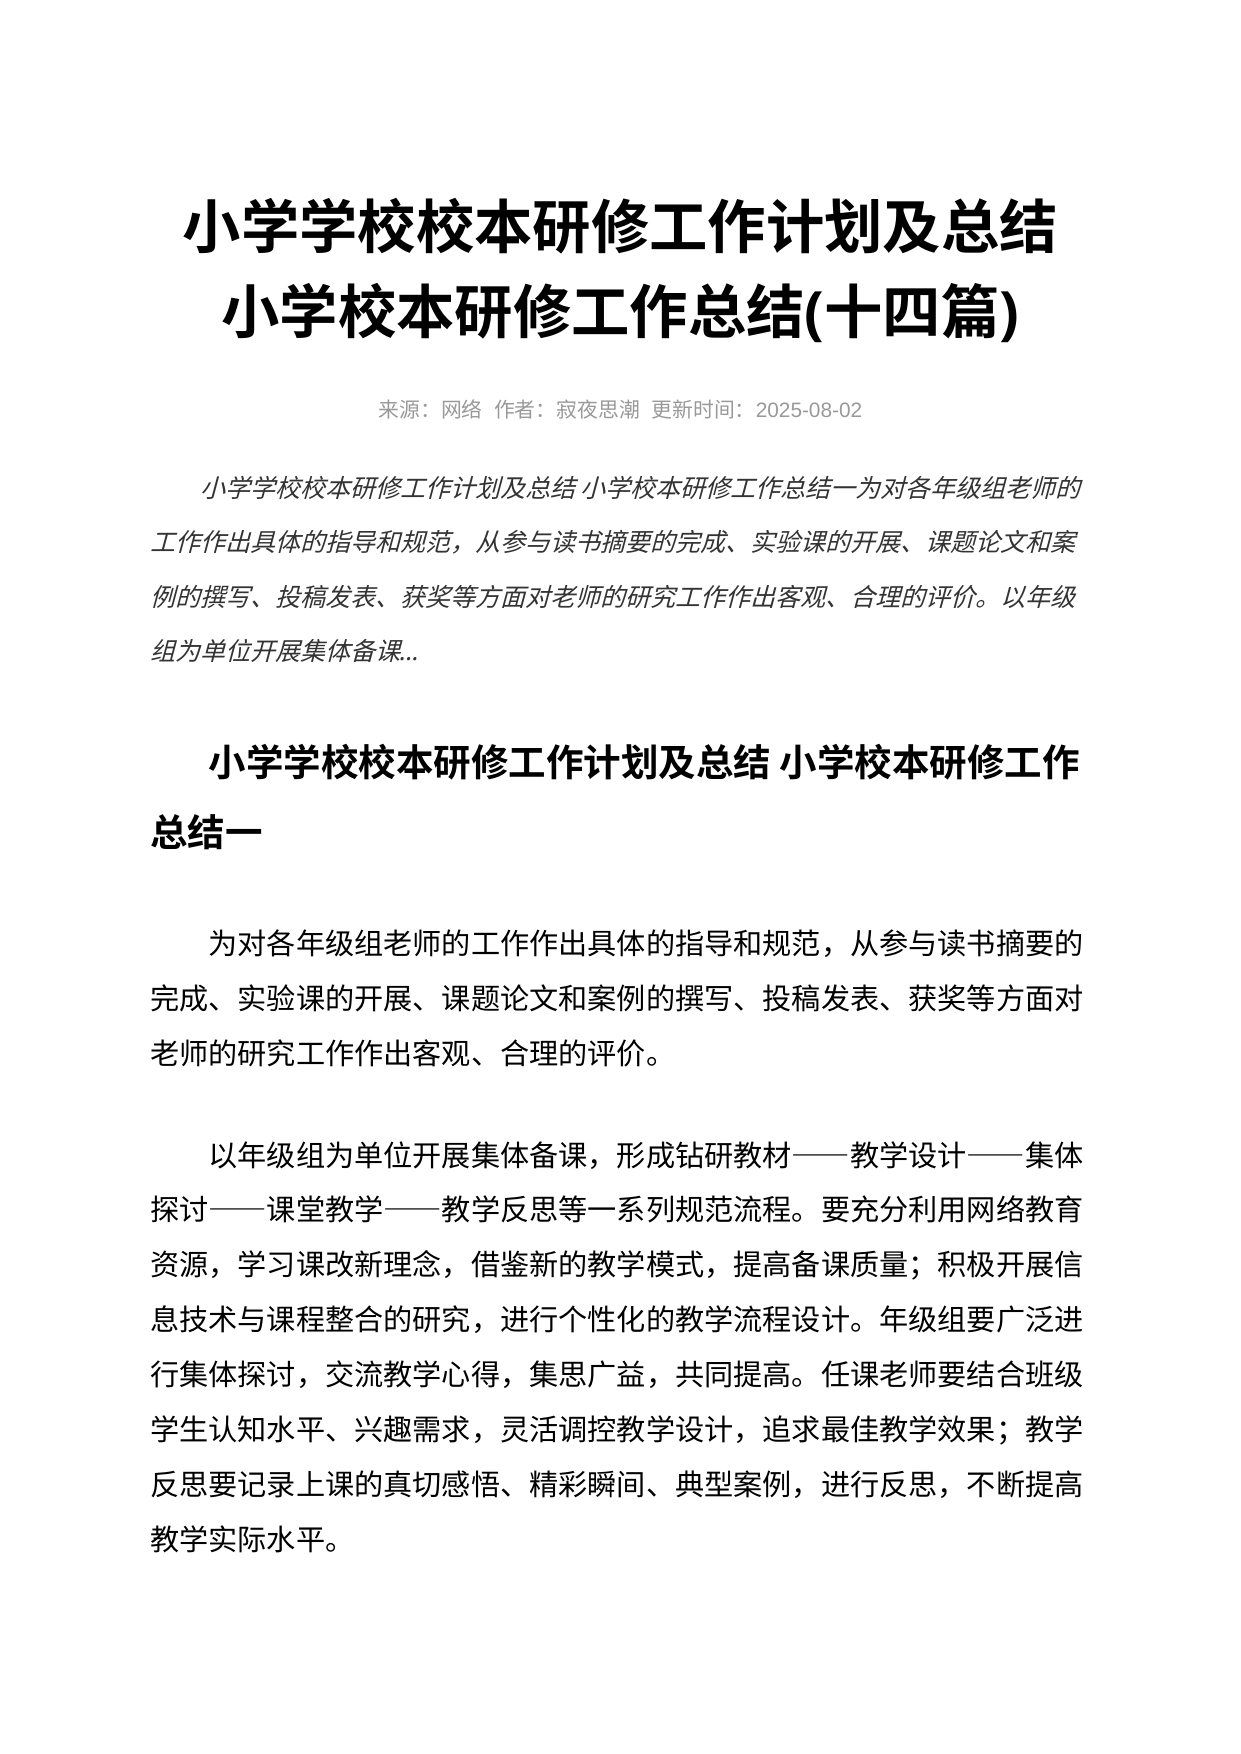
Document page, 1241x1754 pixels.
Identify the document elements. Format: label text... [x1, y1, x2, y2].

subtitle 小学学校校本研修工作计划及总结 小学校本研修工作总结(十四篇) [150, 181, 1090, 351]
text 小学学校校本研修工作计划及总结 小学校本研修工作总结一 [150, 733, 1090, 857]
text 小学学校校本研修工作计划及总结 小学校本研修工作总结一为对各年级组老师的工作作出具体的指导和规范，从参与读书摘要的完成、实验课的开展、课题论文和案例的撰写、投稿发表、获奖等方面对老师的研究工作作出客观、合理的评价。以年级组为单位开展集体备课... [150, 468, 1090, 668]
text 以年级组为单位开展集体备课，形成钻研教材――教学设计――集体探讨――课堂教学――教学反思等一系列规范流程。要充分利用网络教育资源，学习课改新理念，借鉴新的教学模式，提高备课质量；积极开展信息技术与课程整合的研究，进行个性化的教学流程设计。年级组要广泛进行集体探讨，交流教学心得，集思广益，共同提高。任课老师要结合班级学生认知水平、兴趣需求，灵活调控教学设计，追求最佳教学效果；教学反思要记录上课的真切感悟、精彩瞬间、典型案例，进行反思，不断提高教学实际水平。 [150, 1132, 1090, 1559]
text 来源：网络 作者：寂夜思潮 更新时间：2025-08-02 [150, 397, 1090, 421]
text 为对各年级组老师的工作作出具体的指导和规范，从参与读书摘要的完成、实验课的开展、课题论文和案例的撰写、投稿发表、获奖等方面对老师的研究工作作出客观、合理的评价。 [150, 921, 1090, 1073]
